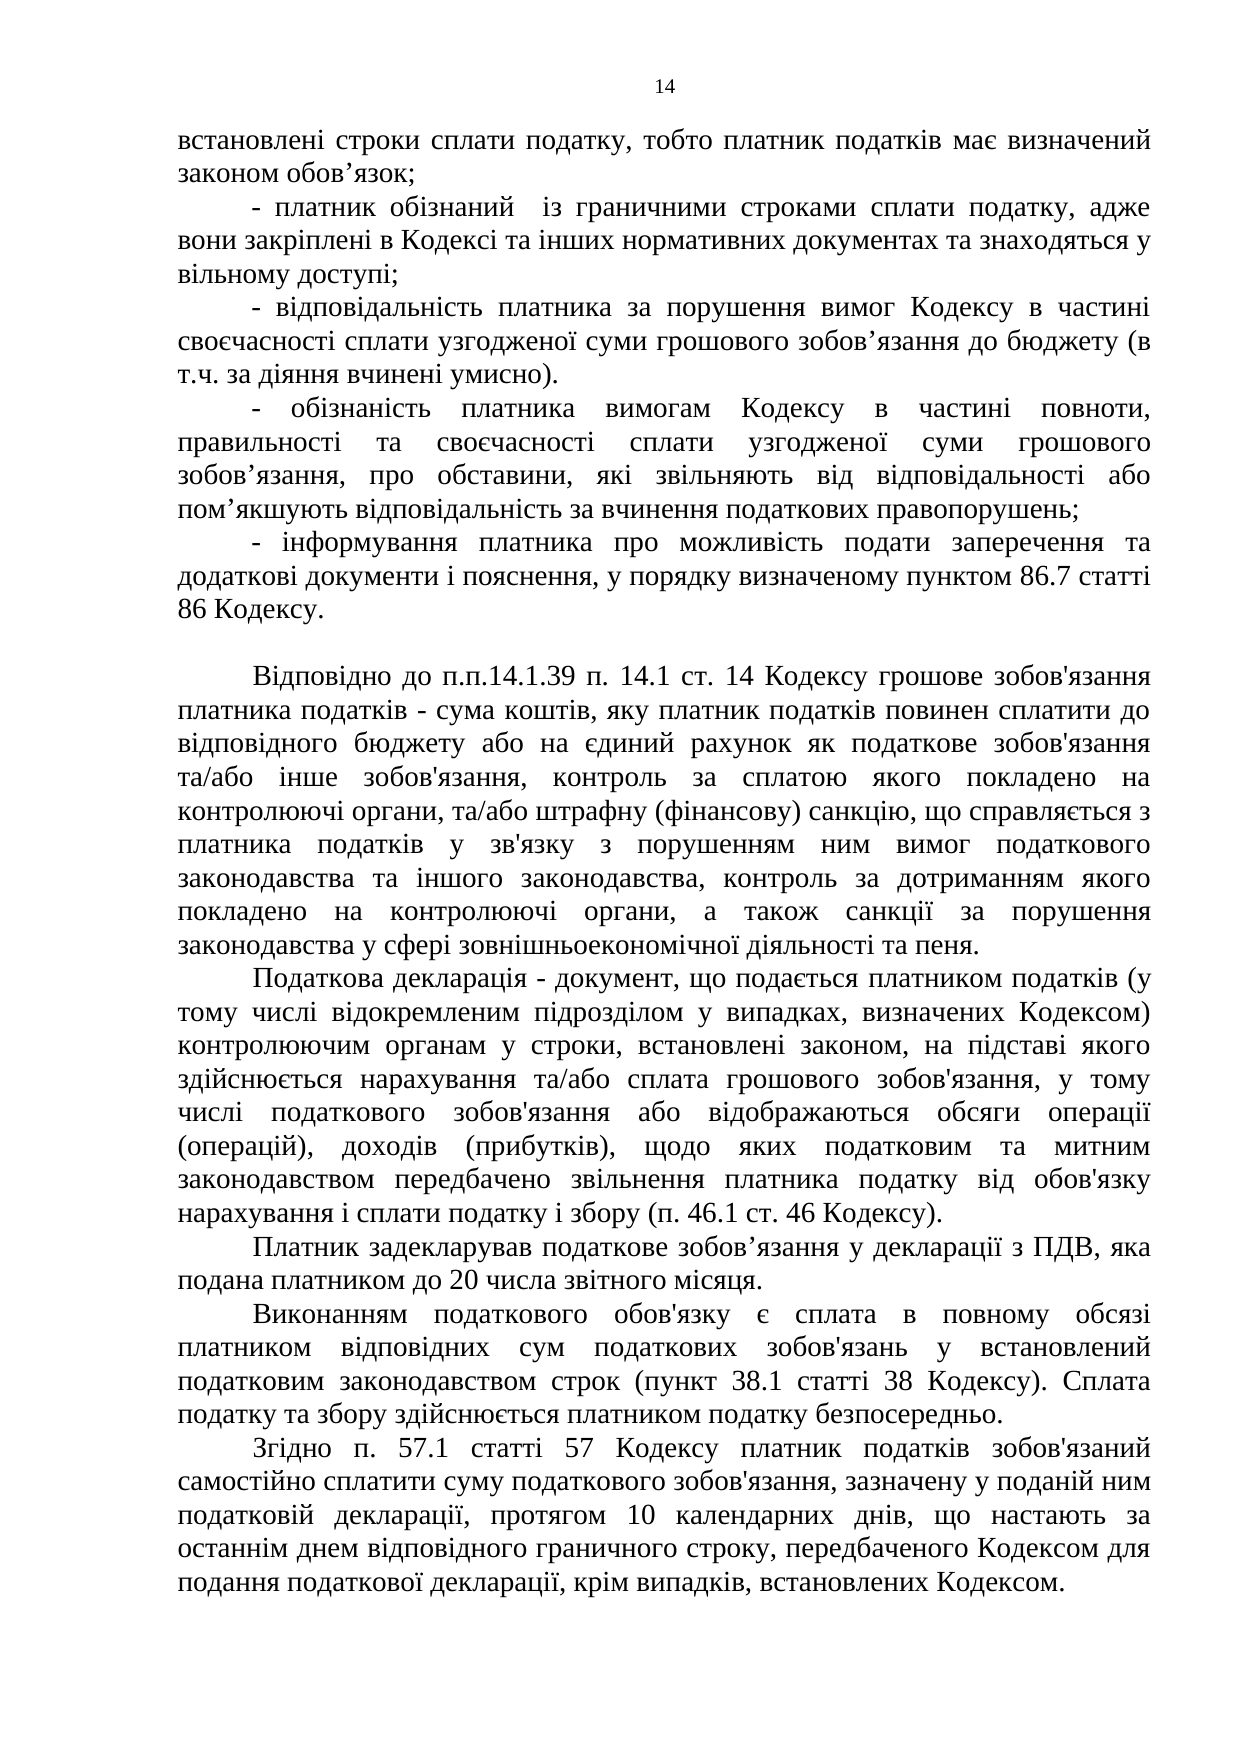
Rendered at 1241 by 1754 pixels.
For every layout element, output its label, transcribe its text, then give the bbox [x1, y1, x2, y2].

text Податкова декларація - документ, що подається платником податків (у тому числі відокремленим підрозділом у випадках, визначених Кодексом) контролюючим органам у строки, встановлені законом, на підставі якого здійснюється нарахування та/або сплата грошового зобов'язання, у тому числі податкового зобов'язання або відображаються обсяги операції (операцій), доходів (прибутків), щодо яких податковим та митним законодавством передбачено звільнення платника податку від обов'язку нарахування і сплати податку і збору (п. 46.1 ст. 46 Кодексу). [177, 960, 1152, 1229]
text Відповідно до п.п.14.1.39 п. 14.1 ст. 14 Кодексу грошове зобов'язання платника податків - сума коштів, яку платник податків повинен сплатити до відповідного бюджету або на єдиний рахунок як податкове зобов'язання та/або інше зобов'язання, контроль за сплатою якого покладено на контролюючі органи, та/або штрафну (фінансову) санкцію, що справляється з платника податків у зв'язку з порушенням ним вимог податкового законодавства та іншого законодавства, контроль за дотриманням якого покладено на контролюючі органи, а також санкції за порушення законодавства у сфері зовнішньоекономічної діяльності та пеня. [177, 658, 1152, 960]
text Виконанням податкового обов'язку є сплата в повному обсязі платником відповідних сум податкових зобов'язань у встановлений податковим законодавством строк (пункт 38.1 статті 38 Кодексу). Сплата податку та збору здійснюється платником податку безпосередньо. [177, 1296, 1152, 1430]
text - платник обізнаний із граничними строками сплати податку, адже вони закріплені в Кодексі та інших нормативних документах та знаходяться у вільному доступі; [177, 189, 1152, 289]
text Платник задекларував податкове зобов’язання у декларації з ПДВ, яка подана платником до 20 числа звітного місяця. [177, 1229, 1152, 1296]
text - інформування платника про можливість подати заперечення та додаткові документи і пояснення, у порядку визначеному пунктом 86.7 статті 86 Кодексу. [177, 524, 1152, 625]
text - відповідальність платника за порушення вимог Кодексу в частині своєчасності сплати узгодженої суми грошового зобов’язання до бюджету (в т.ч. за діяння вчинені умисно). [177, 289, 1152, 390]
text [177, 122, 1152, 189]
text Згідно п. 57.1 статті 57 Кодексу платник податків зобов'язаний самостійно сплатити суму податкового зобов'язання, зазначену у поданій ним податковій декларації, протягом 10 календарних днів, що настають за останнім днем відповідного граничного строку, передбаченого Кодексом для подання податкової декларації, крім випадків, встановлених Кодексом. [177, 1430, 1152, 1598]
text - обізнаність платника вимогам Кодексу в частині повноти, правильності та своєчасності сплати узгодженої суми грошового зобов’язання, про обставини, які звільняють від відповідальності або пом’якшують відповідальність за вчинення податкових правопорушень; [177, 390, 1152, 524]
